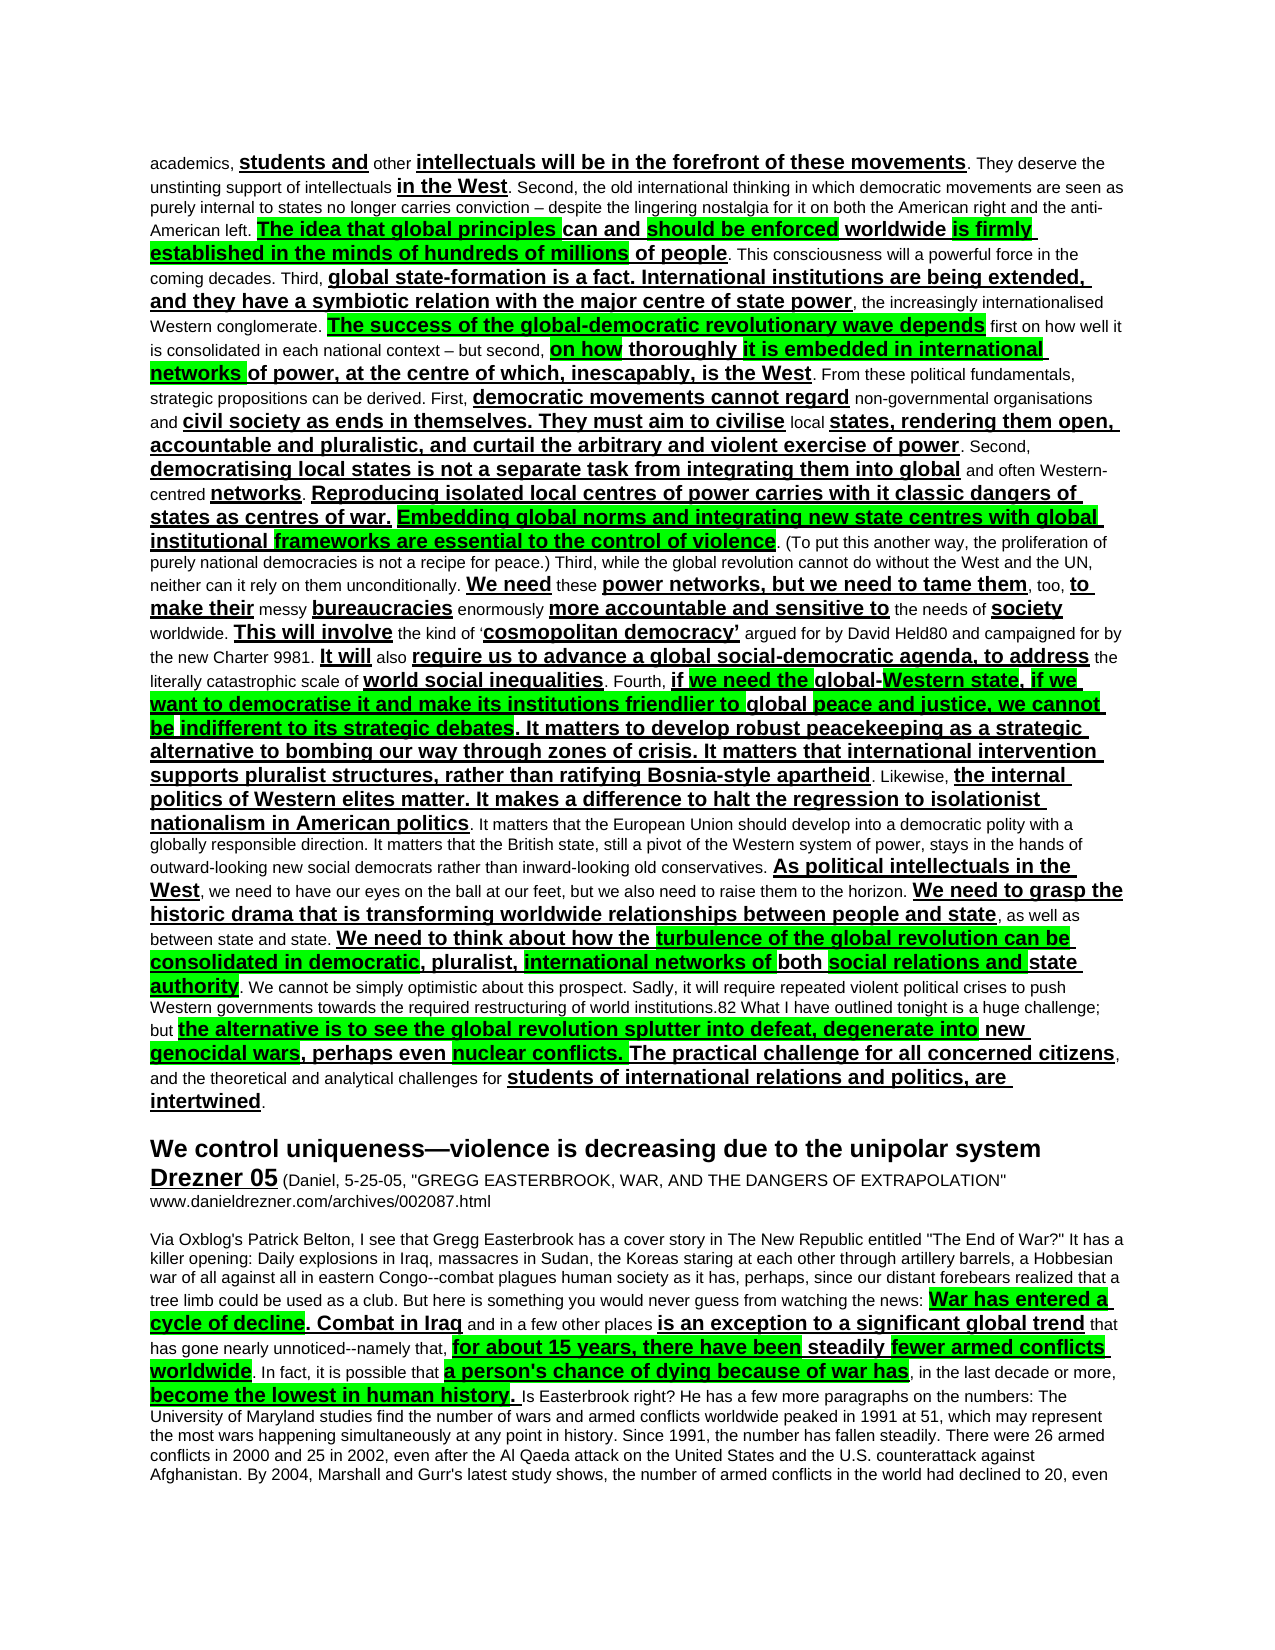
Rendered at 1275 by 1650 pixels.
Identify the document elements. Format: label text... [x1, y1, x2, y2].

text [150, 1230, 1125, 1484]
text Drezner 05 (Daniel, 5-25-05, "GREGG EASTERBROOK, WAR, AND THE DANGERS OF EXTRAPOLATION" www.danieldrezner.com/archives/002087.html [150, 1163, 1125, 1211]
text We control uniqueness—violence is decreasing due to the unipolar system [150, 1134, 1125, 1163]
